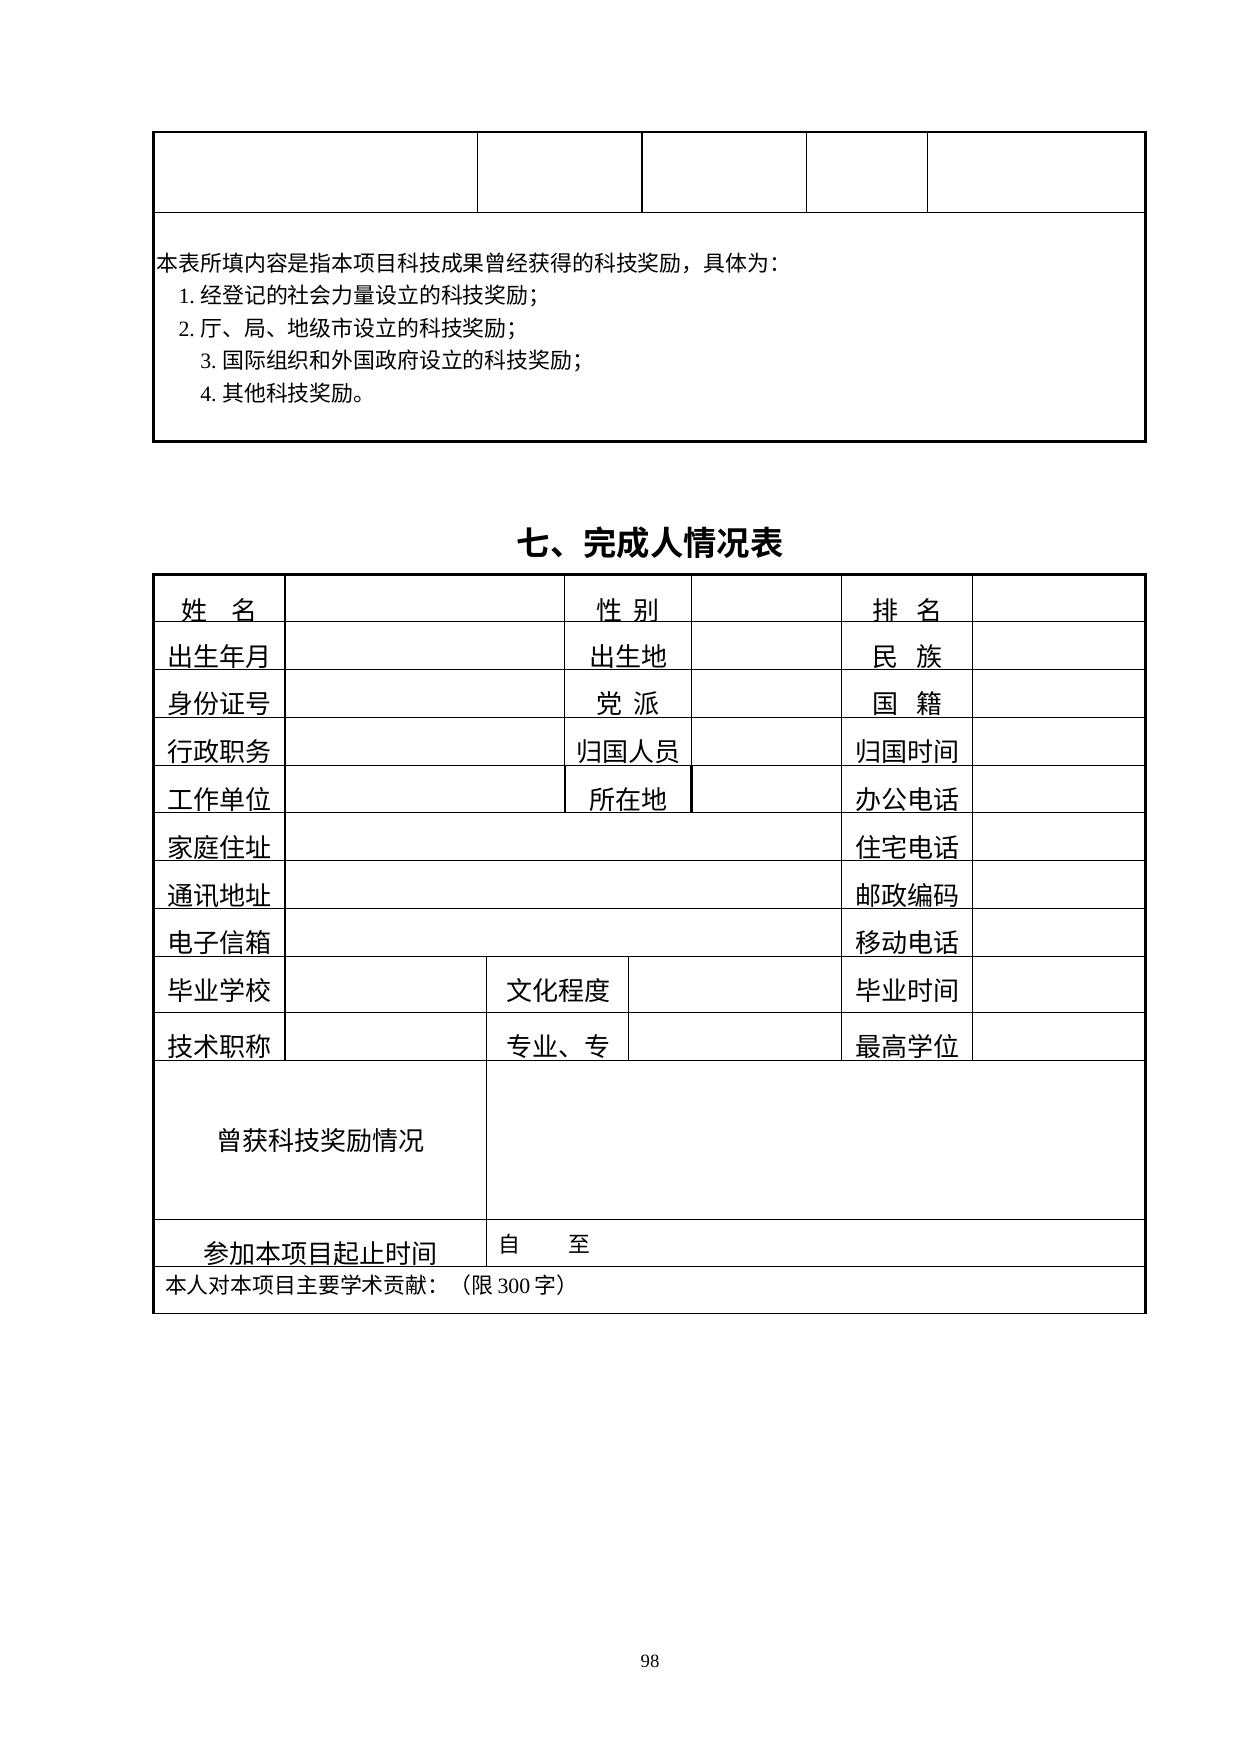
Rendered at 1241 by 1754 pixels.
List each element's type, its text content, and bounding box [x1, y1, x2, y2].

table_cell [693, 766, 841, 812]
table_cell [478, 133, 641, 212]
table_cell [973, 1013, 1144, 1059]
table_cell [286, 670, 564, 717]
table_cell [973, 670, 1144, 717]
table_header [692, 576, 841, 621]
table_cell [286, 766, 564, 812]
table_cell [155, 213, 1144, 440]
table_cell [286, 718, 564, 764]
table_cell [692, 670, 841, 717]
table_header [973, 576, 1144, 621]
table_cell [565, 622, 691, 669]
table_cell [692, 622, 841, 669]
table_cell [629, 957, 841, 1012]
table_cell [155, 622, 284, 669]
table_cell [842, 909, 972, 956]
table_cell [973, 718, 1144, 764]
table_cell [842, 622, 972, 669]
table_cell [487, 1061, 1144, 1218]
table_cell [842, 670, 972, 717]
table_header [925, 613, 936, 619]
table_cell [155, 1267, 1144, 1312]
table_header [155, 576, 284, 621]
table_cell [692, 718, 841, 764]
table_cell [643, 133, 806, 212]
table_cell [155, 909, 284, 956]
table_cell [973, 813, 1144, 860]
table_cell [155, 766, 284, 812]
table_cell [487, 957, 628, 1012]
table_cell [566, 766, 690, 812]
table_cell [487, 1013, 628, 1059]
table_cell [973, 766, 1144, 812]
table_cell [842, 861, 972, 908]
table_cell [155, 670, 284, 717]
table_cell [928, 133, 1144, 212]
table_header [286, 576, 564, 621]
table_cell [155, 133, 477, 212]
subtitle 七、完成人情况表 [148, 508, 1152, 573]
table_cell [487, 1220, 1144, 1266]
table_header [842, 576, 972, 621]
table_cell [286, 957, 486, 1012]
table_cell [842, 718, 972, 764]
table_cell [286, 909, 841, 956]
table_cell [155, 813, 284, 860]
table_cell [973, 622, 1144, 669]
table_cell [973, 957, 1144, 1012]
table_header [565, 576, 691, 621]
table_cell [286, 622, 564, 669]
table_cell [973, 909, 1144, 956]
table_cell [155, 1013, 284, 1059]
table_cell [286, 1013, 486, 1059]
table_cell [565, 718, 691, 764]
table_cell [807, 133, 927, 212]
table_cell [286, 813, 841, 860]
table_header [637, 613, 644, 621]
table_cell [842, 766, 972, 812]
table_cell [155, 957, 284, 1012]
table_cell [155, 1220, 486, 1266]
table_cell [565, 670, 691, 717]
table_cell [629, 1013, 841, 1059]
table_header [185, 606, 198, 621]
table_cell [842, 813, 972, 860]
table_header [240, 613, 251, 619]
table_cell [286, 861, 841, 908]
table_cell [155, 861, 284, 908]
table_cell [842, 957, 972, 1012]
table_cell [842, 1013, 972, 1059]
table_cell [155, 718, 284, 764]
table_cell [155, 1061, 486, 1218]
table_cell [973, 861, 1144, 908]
